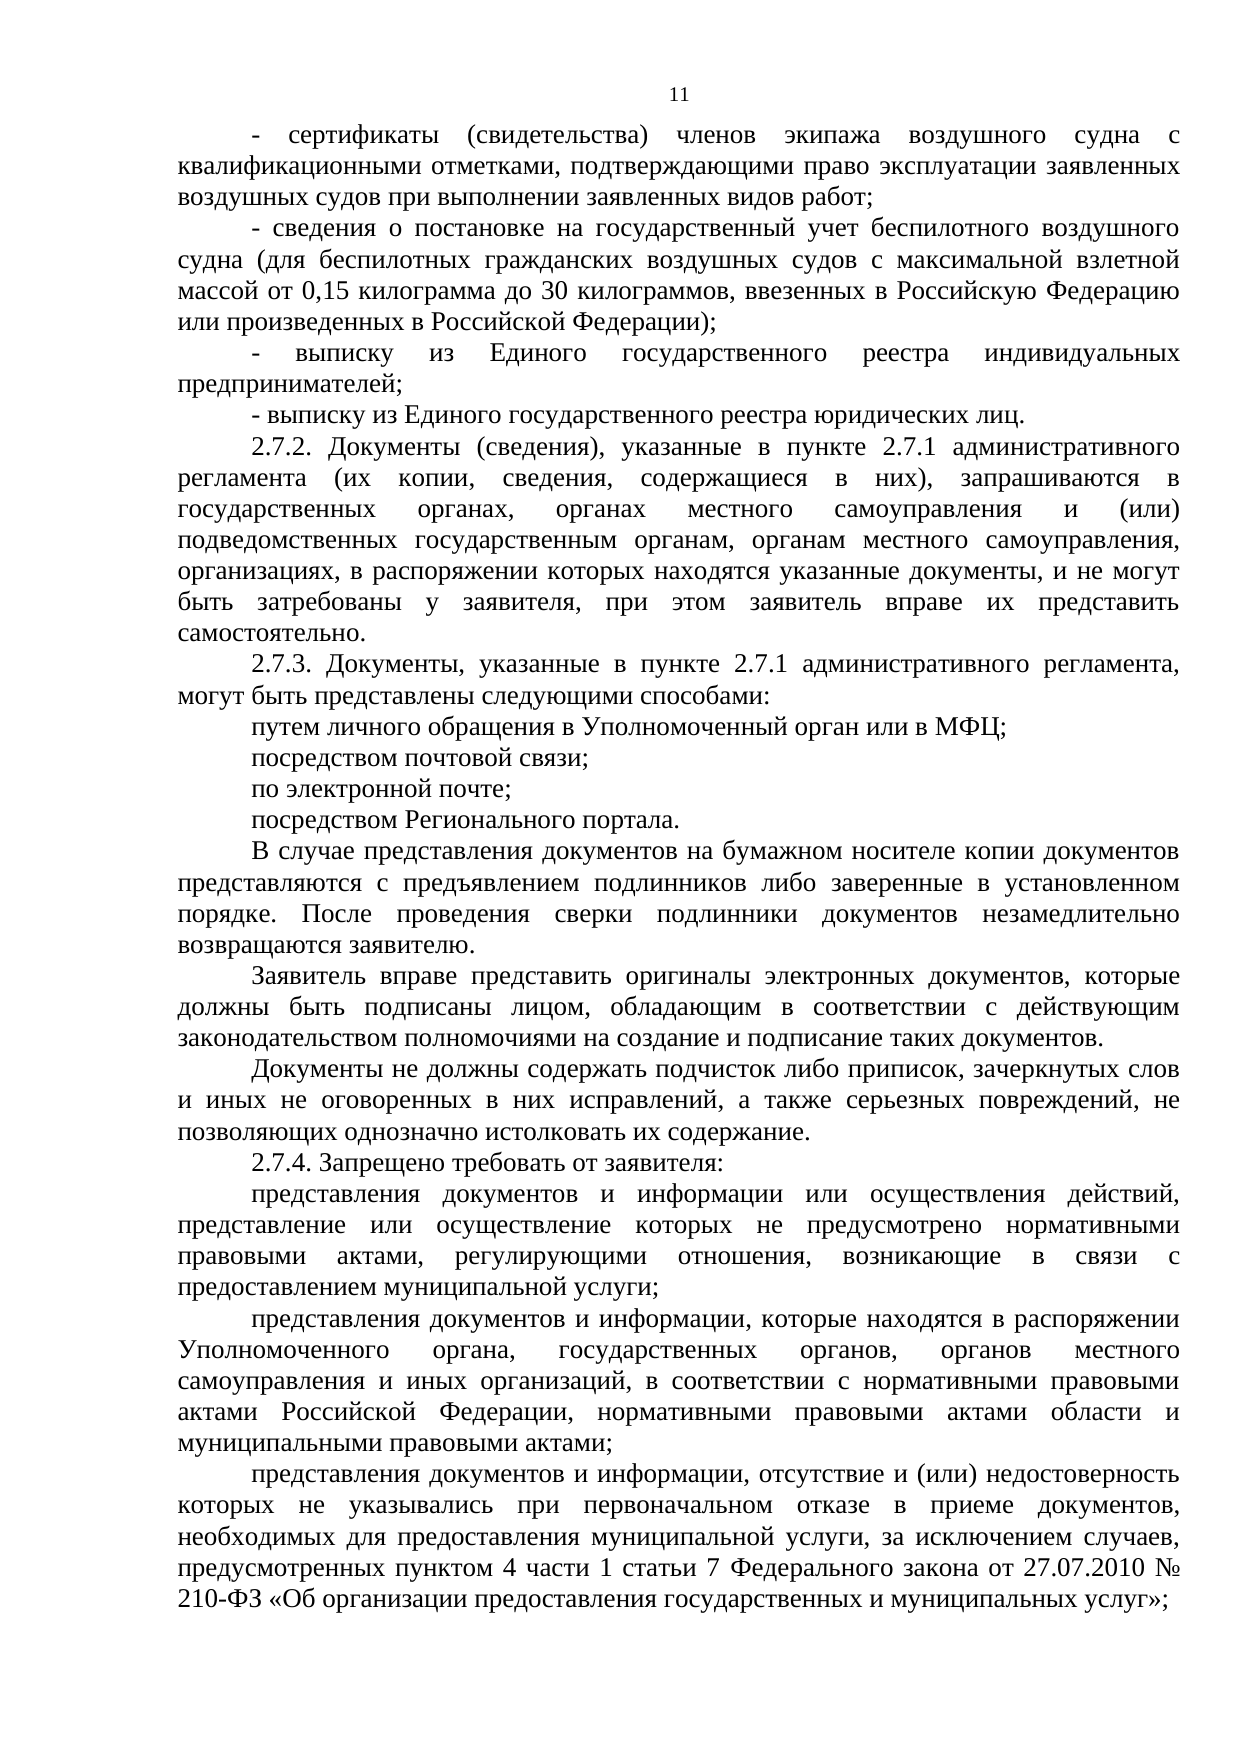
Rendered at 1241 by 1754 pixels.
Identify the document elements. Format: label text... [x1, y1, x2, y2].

text Документы не должны содержать подчисток либо приписок, зачеркнутых слов и иных не оговоренных в них исправлений, а также серьезных повреждений, не позволяющих однозначно истолковать их содержание. [177, 1052, 1181, 1146]
text представления документов и информации или осуществления действий, представление или осуществление которых не предусмотрено нормативными правовыми актами, регулирующими отношения, возникающие в связи с предоставлением муниципальной услуги; [177, 1177, 1181, 1302]
text посредством почтовой связи; [177, 741, 1181, 772]
text Заявитель вправе представить оригиналы электронных документов, которые должны быть подписаны лицом, обладающим в соответствии с действующим законодательством полномочиями на создание и подписание таких документов. [177, 959, 1181, 1052]
text - выписку из Единого государственного реестра юридических лиц. [177, 398, 1181, 429]
text - сведения о постановке на государственный учет беспилотного воздушного судна (для беспилотных гражданских воздушных судов с максимальной взлетной массой от 0,15 килограмма до 30 килограммов, ввезенных в Российскую Федерацию или произведенных в Российской Федерации); [177, 212, 1181, 336]
text В случае представления документов на бумажном носителе копии документов представляются с предъявлением подлинников либо заверенные в установленном порядке. После проведения сверки подлинники документов незамедлительно возвращаются заявителю. [177, 834, 1181, 959]
text представления документов и информации, которые находятся в распоряжении Уполномоченного органа, государственных органов, органов местного самоуправления и иных организаций, в соответствии с нормативными правовыми актами Российской Федерации, нормативными правовыми актами области и муниципальными правовыми актами; [177, 1302, 1181, 1457]
text по электронной почте; [177, 772, 1181, 803]
text - выписку из Единого государственного реестра индивидуальных предпринимателей; [177, 336, 1181, 398]
text 2.7.3. Документы, указанные в пункте 2.7.1 административного регламента, могут быть представлены следующими способами: [177, 648, 1181, 710]
text путем личного обращения в Уполномоченный орган или в МФЦ; [177, 710, 1181, 741]
text 2.7.2. Документы (сведения), указанные в пункте 2.7.1 административного регламента (их копии, сведения, содержащиеся в них), запрашиваются в государственных органах, органах местного самоуправления и (или) подведомственных государственным органам, органам местного самоуправления, организациях, в распоряжении которых находятся указанные документы, и не могут быть затребованы у заявителя, при этом заявитель вправе их представить самостоятельно. [177, 429, 1181, 648]
text 2.7.4. Запрещено требовать от заявителя: [177, 1146, 1181, 1177]
text посредством Регионального портала. [177, 803, 1181, 834]
text - сертификаты (свидетельства) членов экипажа воздушного судна с квалификационными отметками, подтверждающими право эксплуатации заявленных воздушных судов при выполнении заявленных видов работ; [177, 118, 1181, 212]
text представления документов и информации, отсутствие и (или) недостоверность которых не указывались при первоначальном отказе в приеме документов, необходимых для предоставления муниципальной услуги, за исключением случаев, предусмотренных пунктом 4 части 1 статьи 7 Федерального закона от 27.07.2010 № 210-ФЗ «Об организации предоставления государственных и муниципальных услуг»; [177, 1457, 1181, 1613]
